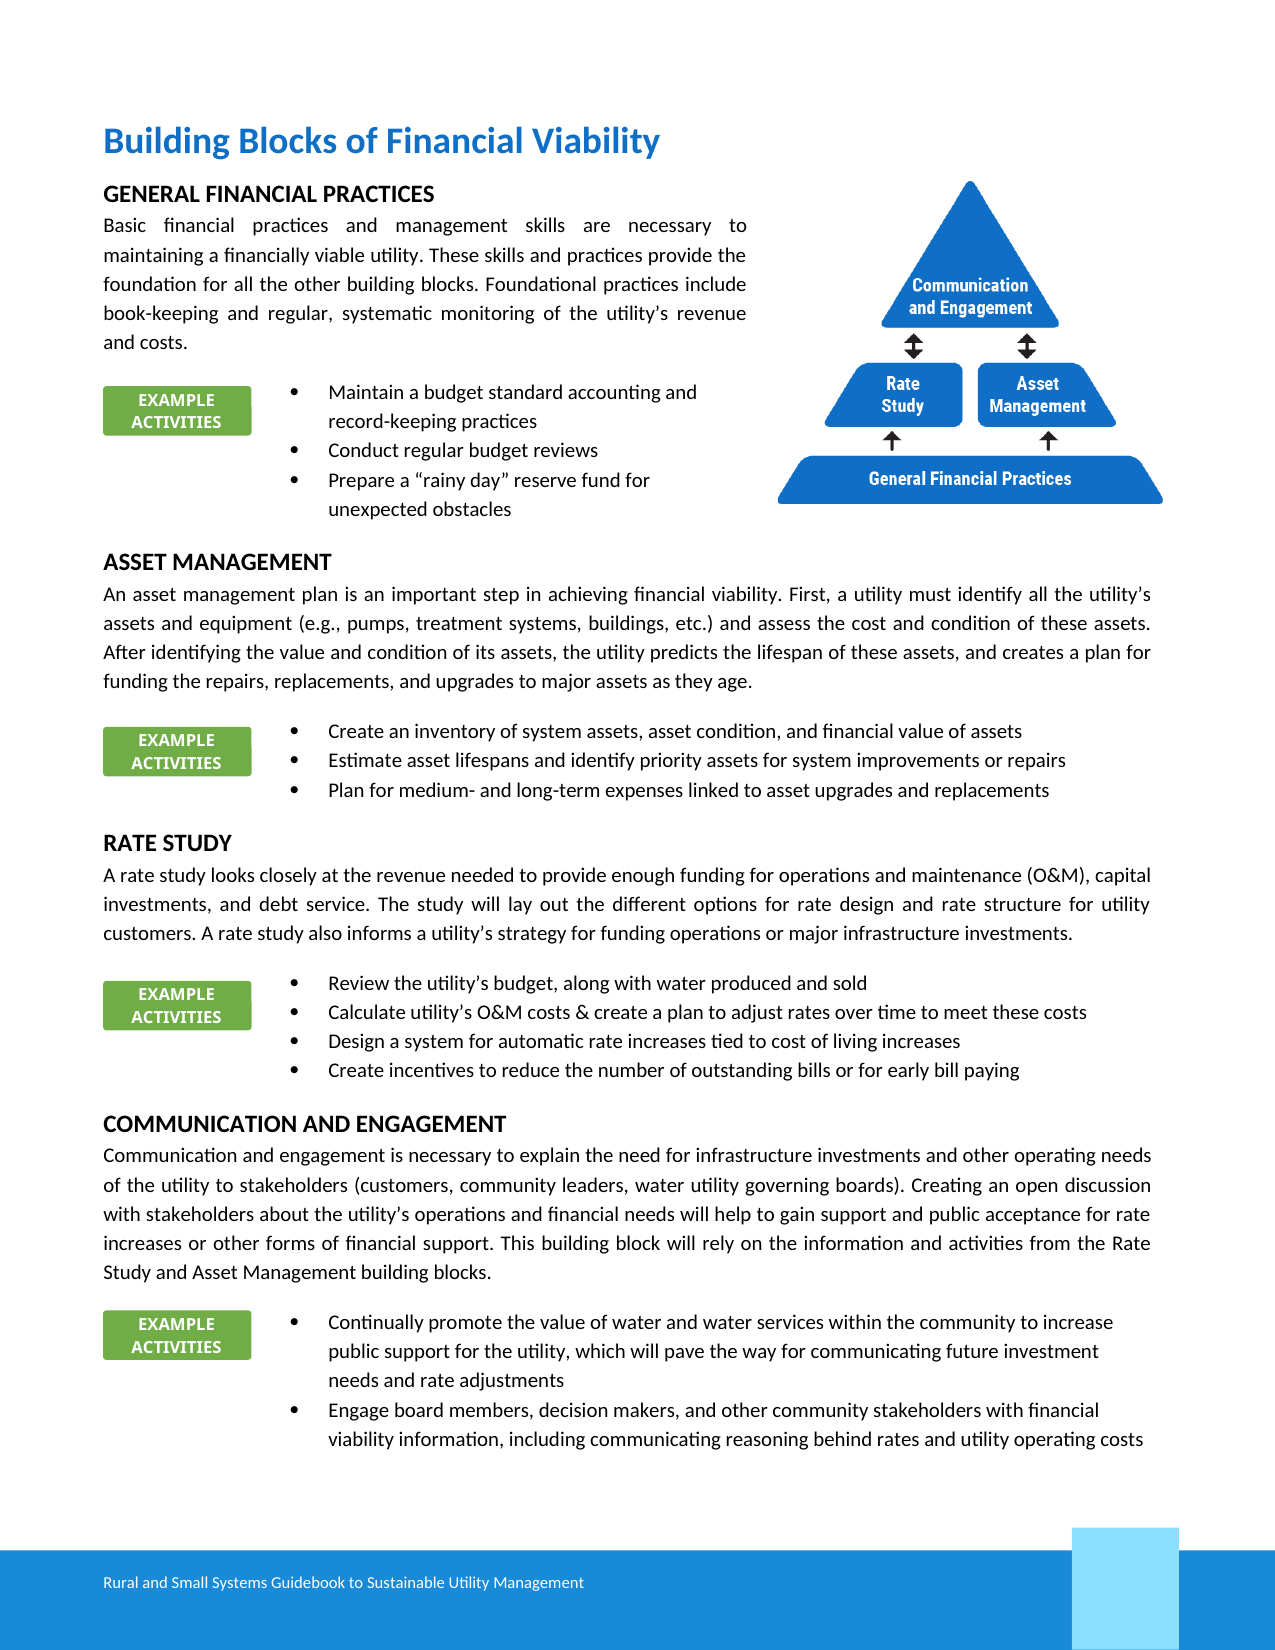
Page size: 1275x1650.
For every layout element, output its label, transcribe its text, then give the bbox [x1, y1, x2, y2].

picture [777, 181, 1163, 504]
text GENERAL FINANCIAL PRACTICES [103, 178, 1153, 208]
text Rate Study [103, 827, 1153, 857]
list Engage board members, decision makers, and other community stakeholders with financial viability information, including communicating reasoning behind rates and utility operating costs [291, 1397, 1153, 1451]
list Plan for medium- and long-term expenses linked to asset upgrades and replacements [291, 777, 1153, 802]
list Design a system for automatic rate increases tied to cost of living increases [291, 1028, 1153, 1054]
text An asset management plan is an important step in achieving financial viability. First, a utility must identify all the utility’s assets and equipment (e.g., pumps, treatment systems, buildings, etc.) and assess the cost and condition of these assets. After identifying the value and condition of its assets, the utility predicts the lifespan of these assets, and creates a plan for funding the repairs, replacements, and upgrades to major assets as they age. [103, 581, 1153, 694]
list Estimate asset lifespans and identify priority assets for system improvements or repairs [291, 748, 1153, 773]
text Asset Management [103, 546, 1153, 577]
list Create incentives to reduce the number of outstanding bills or for early bill paying [291, 1058, 1153, 1083]
list Prepare a “rainy day” reserve fund for unexpected obstacles [291, 467, 1153, 521]
list Create an inventory of system assets, asset condition, and financial value of assets [291, 718, 1153, 744]
list Continually promote the value of water and water services within the community to increase public support for the utility, which will pave the way for communicating future investment needs and rate adjustments [291, 1309, 1153, 1393]
text Communication and Engagement [103, 1108, 1153, 1138]
list Maintain a budget standard accounting and record-keeping practices [291, 379, 777, 434]
text Building Blocks of Financial Viability [103, 117, 1153, 162]
text A rate study looks closely at the revenue needed to provide enough funding for operations and maintenance (O&M), capital investments, and debt service. The study will lay out the different options for rate design and rate structure for utility customers. A rate study also informs a utility’s strategy for funding operations or major infrastructure investments. [103, 862, 1153, 946]
list Review the utility’s budget, along with water produced and sold [291, 970, 1153, 996]
text Communication and engagement is necessary to explain the need for infrastructure investments and other operating needs of the utility to stakeholders (customers, community leaders, water utility governing boards). Creating an open discussion with stakeholders about the utility’s operations and financial needs will help to gain support and public acceptance for rate increases or other forms of financial support. This building block will rely on the information and activities from the Rate Study and Asset Management building blocks. [103, 1143, 1153, 1285]
list Calculate utility’s O&M costs & create a plan to adjust rates over time to meet these costs [291, 999, 1153, 1025]
text Basic financial practices and management skills are necessary to maintaining a financially viable utility. These skills and practices provide the foundation for all the other building blocks. Foundational practices include book-keeping and regular, systematic monitoring of the utility’s revenue and costs. [103, 213, 777, 355]
list Conduct regular budget reviews [291, 438, 777, 463]
